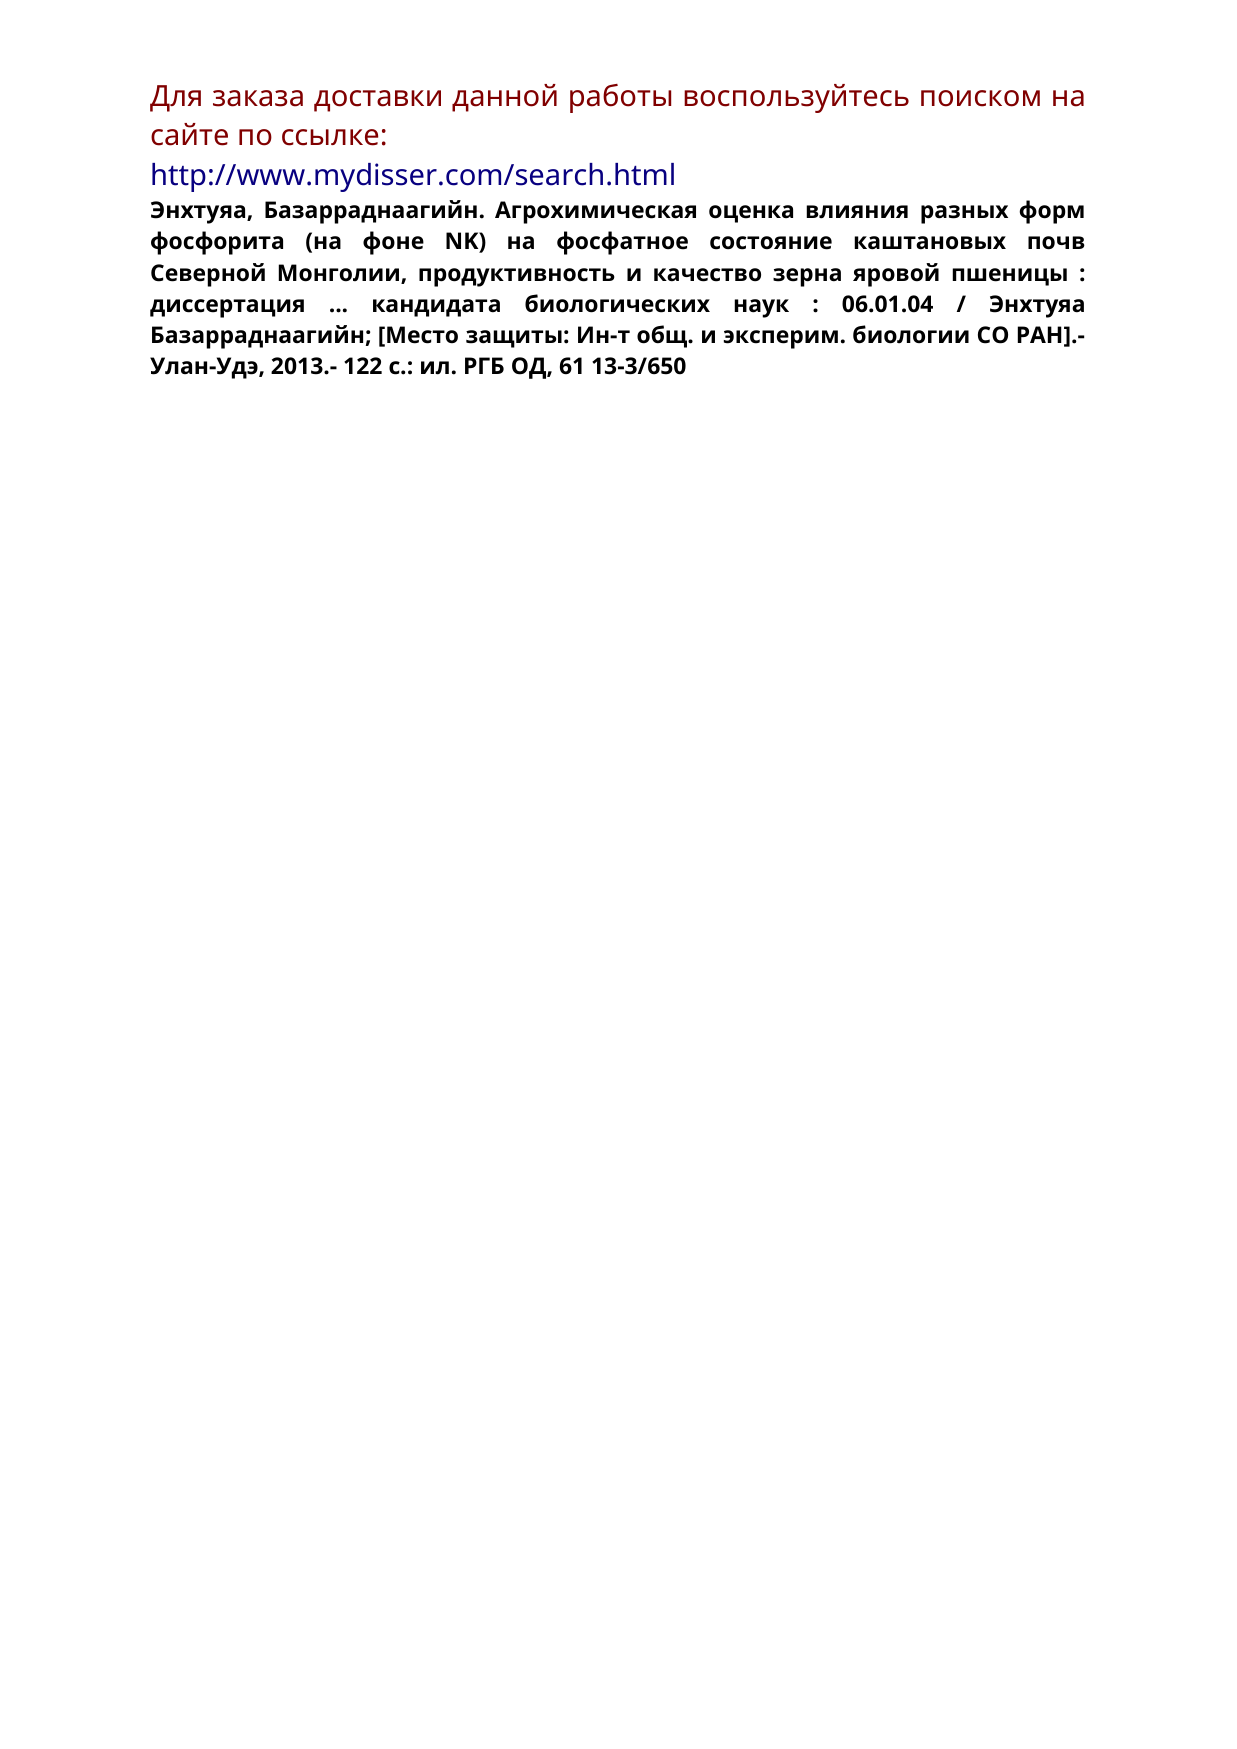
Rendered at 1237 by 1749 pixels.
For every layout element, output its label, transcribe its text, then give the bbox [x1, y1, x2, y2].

text Энхтуяа, Базарраднаагийн. Агрохимическая оценка влияния разных форм фосфорита (на фоне NK) на фосфатное состояние каштановых почв Северной Монголии, продуктивность и качество зерна яровой пшеницы : диссертация ... кандидата биологических наук : 06.01.04 / Энхтуяа Базарраднаагийн; [Место защиты: Ин-т общ. и эксперим. биологии СО РАН].- Улан-Удэ, 2013.- 122 с.: ил. РГБ ОД, 61 13-3/650 [150, 194, 1086, 382]
